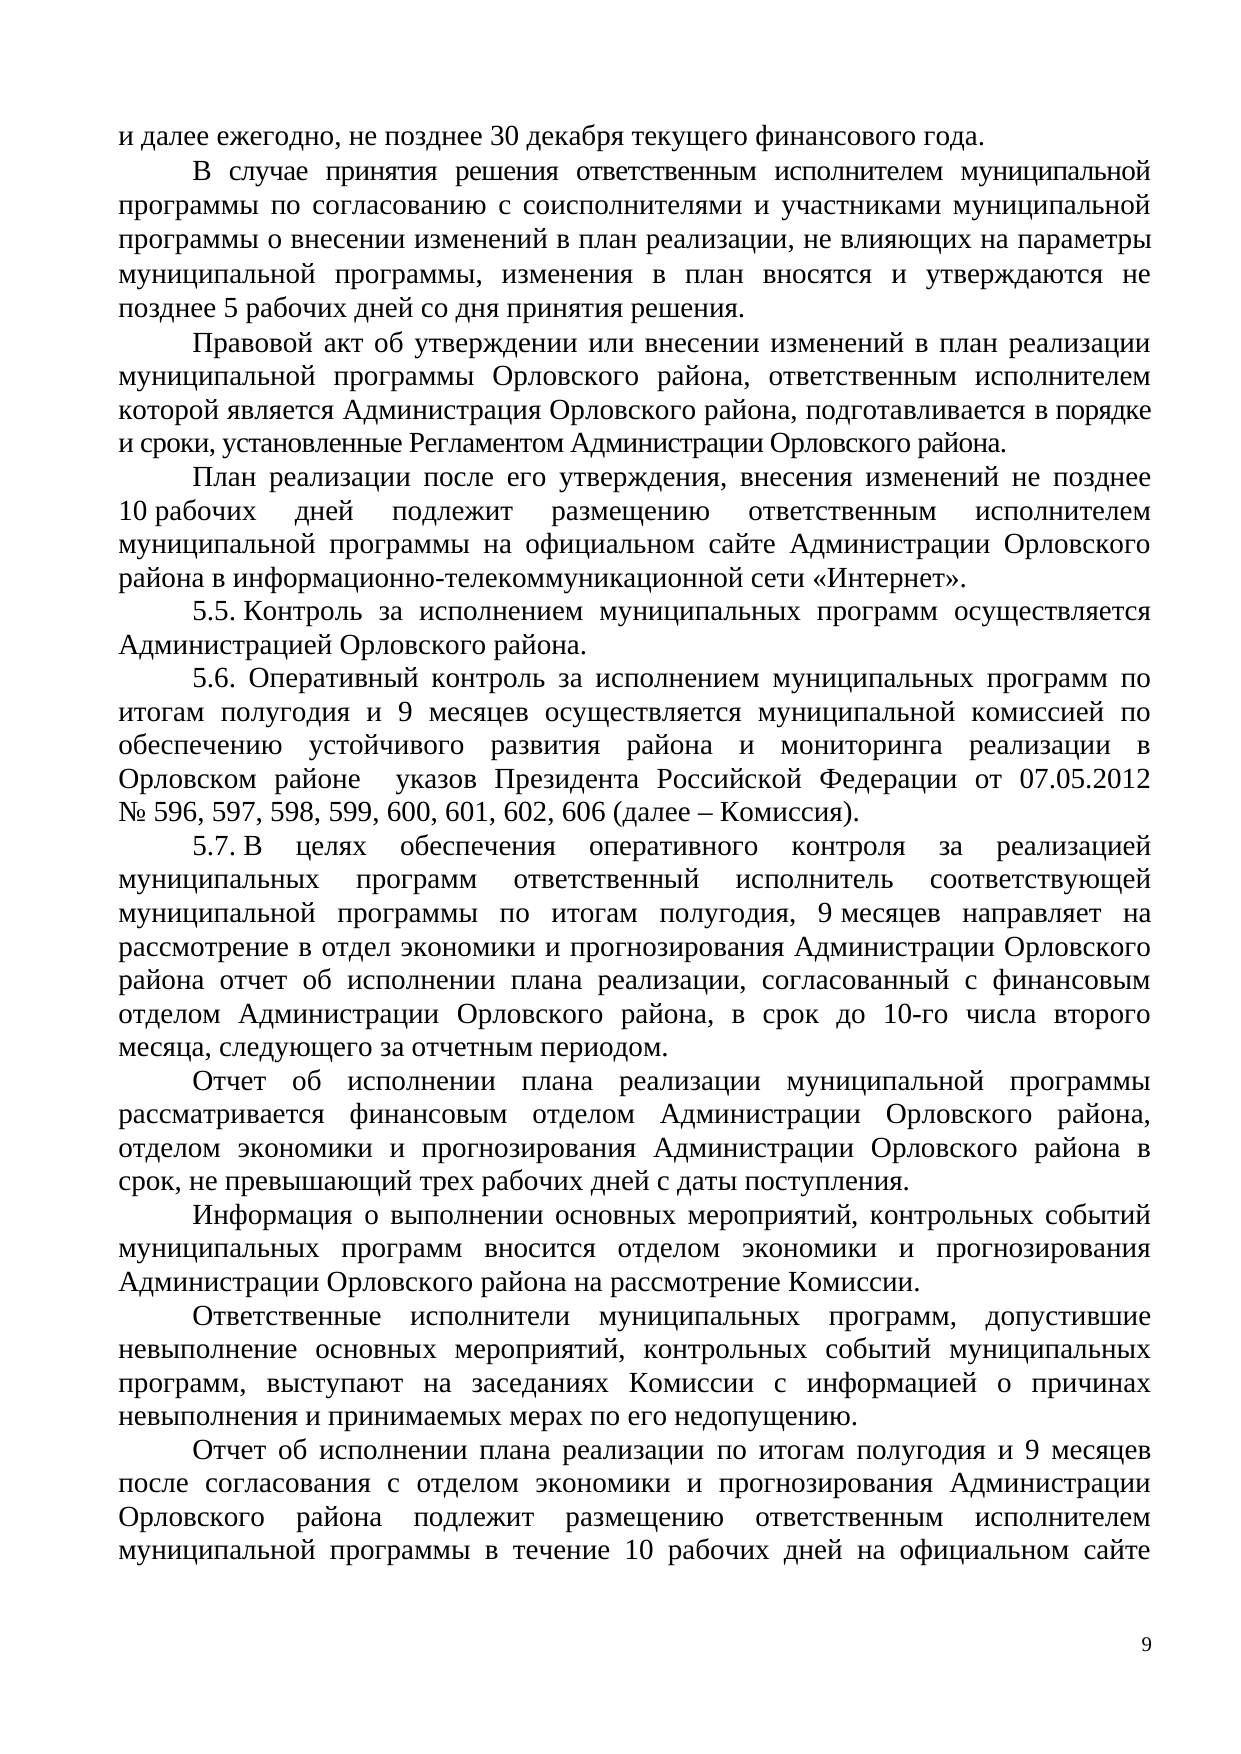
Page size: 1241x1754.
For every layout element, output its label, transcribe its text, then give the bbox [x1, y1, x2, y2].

text 5.7. В целях обеспечения оперативного контроля за реализацией муниципальных программ ответственный исполнитель соответствующей муниципальной программы по итогам полугодия, 9 месяцев направляет на рассмотрение в отдел экономики и прогнозирования Администрации Орловского района отчет об исполнении плана реализации, согласованный с финансовым отделом Администрации Орловского района, в срок до 10-го числа второго месяца, следующего за отчетным периодом. [118, 828, 1152, 1063]
text Правовой акт об утверждении или внесении изменений в план реализации муниципальной программы Орловского района, ответственным исполнителем которой является Администрация Орловского района, подготавливается в порядке и сроки, установленные Регламентом Администрации Орловского района. [118, 325, 1152, 459]
text Ответственные исполнители муниципальных программ, допустившие невыполнение основных мероприятий, контрольных событий муниципальных программ, выступают на заседаниях Комиссии с информацией о причинах невыполнения и принимаемых мерах по его недопущению. [118, 1298, 1152, 1432]
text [118, 1432, 1152, 1566]
text Информация о выполнении основных мероприятий, контрольных событий муниципальных программ вносится отделом экономики и прогнозирования Администрации Орловского района на рассмотрение Комиссии. [118, 1197, 1152, 1298]
text В случае принятия решения ответственным исполнителем муниципальной программы по согласованию с соисполнителями и участниками муниципальной программы о внесении изменений в план реализации, не влияющих на параметры муниципальной программы, изменения в план вносятся и утверждаются не позднее 5 рабочих дней со дня принятия решения. [118, 153, 1152, 324]
text Отчет об исполнении плана реализации муниципальной программы рассматривается финансовым отделом Администрации Орловского района, отделом экономики и прогнозирования Администрации Орловского района в срок, не превышающий трех рабочих дней с даты поступления. [118, 1063, 1152, 1197]
text План реализации после его утверждения, внесения изменений не позднее 10 рабочих дней подлежит размещению ответственным исполнителем муниципальной программы на официальном сайте Администрации Орловского района в информационно-телекоммуникационной сети «Интернет». [118, 459, 1152, 593]
text 5.6. Оперативный контроль за исполнением муниципальных программ по итогам полугодия и 9 месяцев осуществляется муниципальной комиссией по обеспечению устойчивого развития района и мониторинга реализации в Орловском районе указов Президента Российской Федерации от 07.05.2012 № 596, 597, 598, 599, 600, 601, 602, 606 (далее – Комиссия). [118, 660, 1152, 828]
text 5.5. Контроль за исполнением муниципальных программ осуществляется Администрацией Орловского района. [118, 593, 1152, 660]
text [118, 118, 1152, 152]
